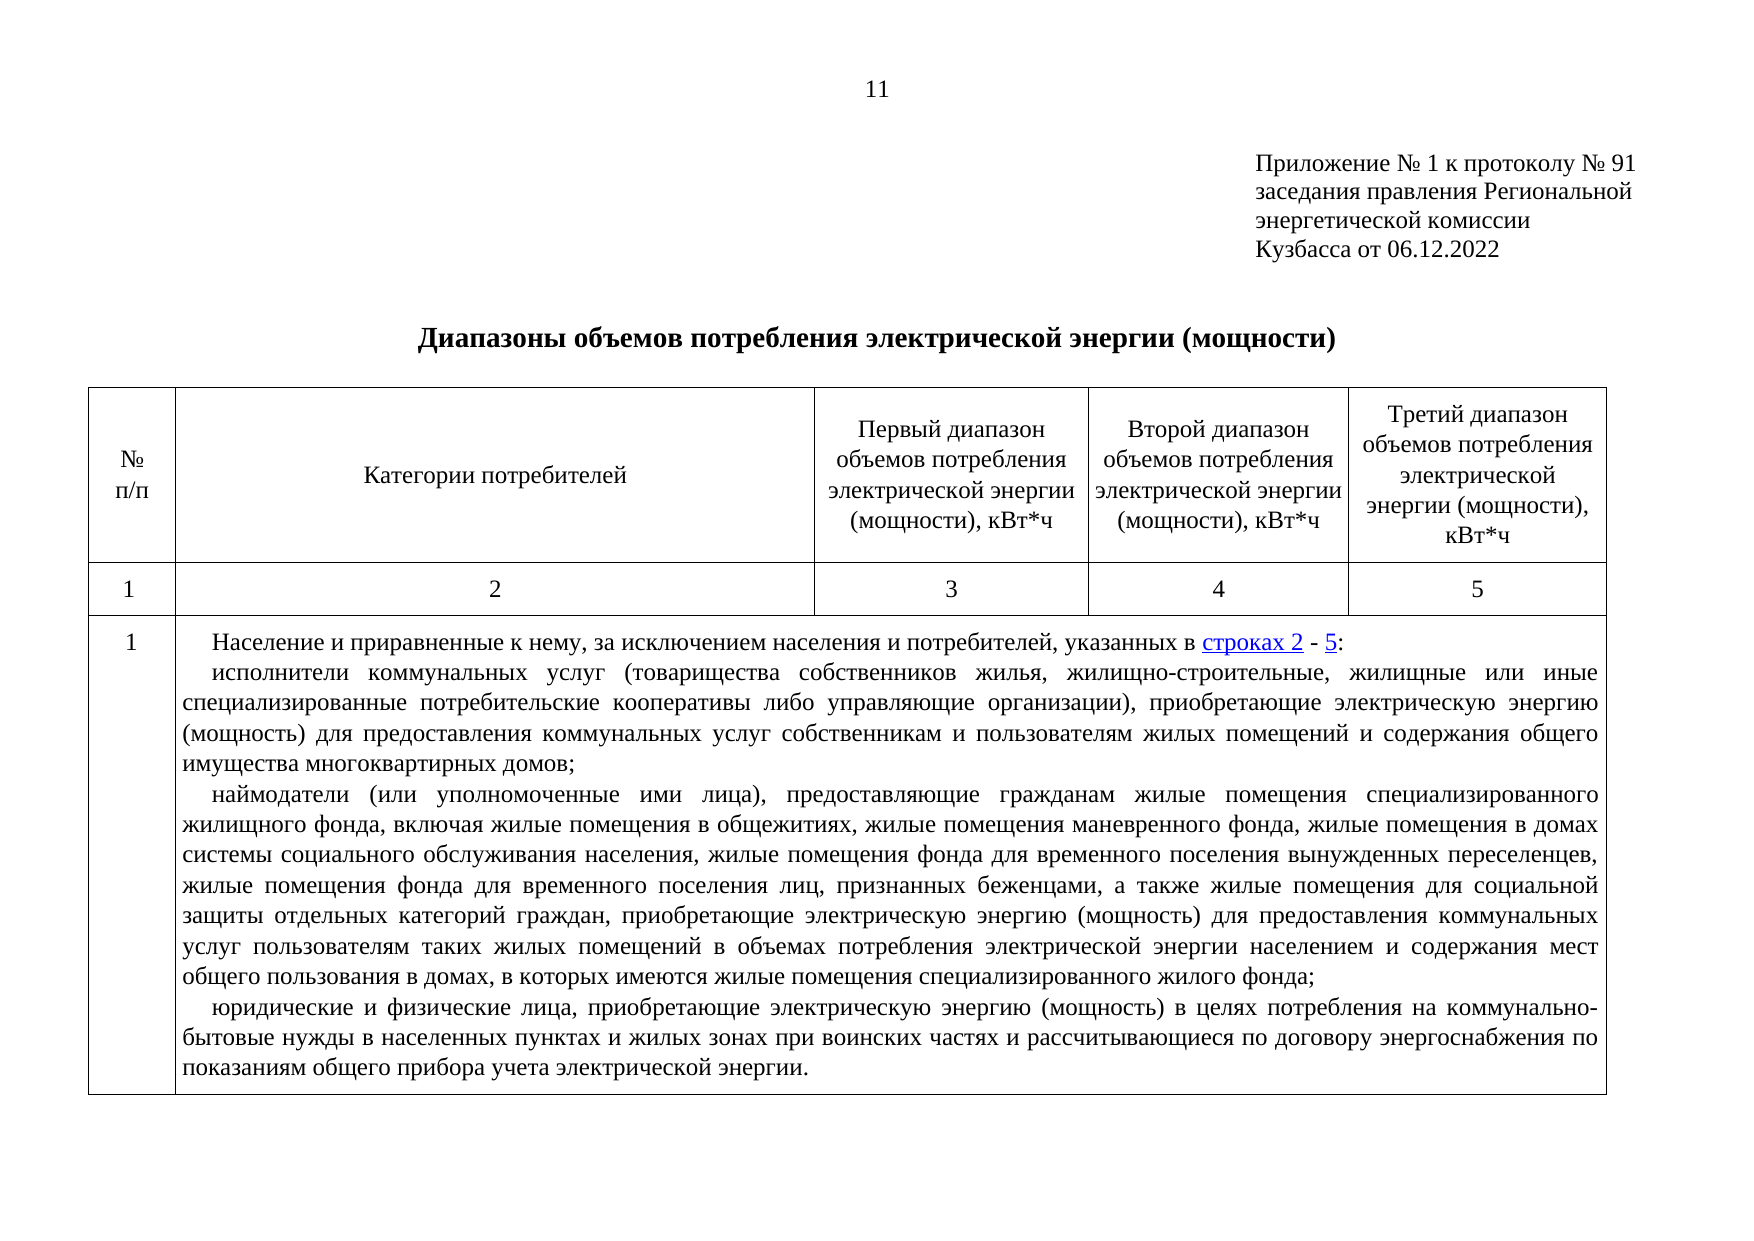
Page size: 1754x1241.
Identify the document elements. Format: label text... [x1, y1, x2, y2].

table_header Первый диапазон объемов потребления электрической энергии (мощности), кВт*ч [815, 388, 1088, 562]
text Диапазоны объемов потребления электрической энергии (мощности) [118, 320, 1636, 354]
table_cell 4 [1089, 563, 1348, 615]
text энергетической комиссии [0, 205, 1695, 234]
text заседания правления Региональной [0, 176, 1695, 205]
table_header Третий диапазон объемов потребления электрической энергии (мощности), кВт*ч [1349, 388, 1606, 562]
table_cell 3 [815, 563, 1088, 615]
text Приложение № 1 к протоколу № 91 [0, 148, 1695, 176]
text Кузбасса от 06.12.2022 [0, 234, 1695, 263]
table_cell 5 [1349, 563, 1606, 615]
table_header № п/п [89, 388, 175, 562]
table_cell 2 [176, 563, 814, 615]
table_cell 1 [89, 616, 175, 1094]
table_header Второй диапазон объемов потребления электрической энергии (мощности), кВт*ч [1089, 388, 1348, 562]
table_cell 1 [89, 563, 175, 615]
table_cell Население и приравненные к нему, за исключением населения и потребителей, указанных в строках 2 - 5: исполнители коммунальных услуг (товарищества собственников жилья, жилищно-строительные, жилищные или иные специализированные потребительские кооперативы либо управляющие организации), приобретающие электрическую энергию (мощность) для предоставления коммунальных услуг собственникам и пользователям жилых помещений и содержания общего имущества многоквартирных домов; наймодатели (или уполномоченные ими лица), предоставляющие гражданам жилые помещения специализированного жилищного фонда, включая жилые помещения в общежитиях, жилые помещения маневренного фонда, жилые помещения в домах системы социального обслуживания населения, жилые помещения фонда для временного поселения вынужденных переселенцев, жилые помещения фонда для временного поселения лиц, признанных беженцами, а также жилые помещения для социальной защиты отдельных категорий граждан, приобретающие электрическую энергию (мощность) для предоставления коммунальных услуг пользователям таких жилых помещений в объемах потребления электрической энергии населением и содержания мест общего пользования в домах, в которых имеются жилые помещения специализированного жилого фонда; юридические и физические лица, приобретающие электрическую энергию (мощность) в целях потребления на коммунально-бытовые нужды в населенных пунктах и жилых зонах при воинских частях и рассчитывающиеся по договору энергоснабжения по показаниям общего прибора учета электрической энергии. [176, 616, 1606, 1094]
table_header Категории потребителей [176, 388, 814, 562]
